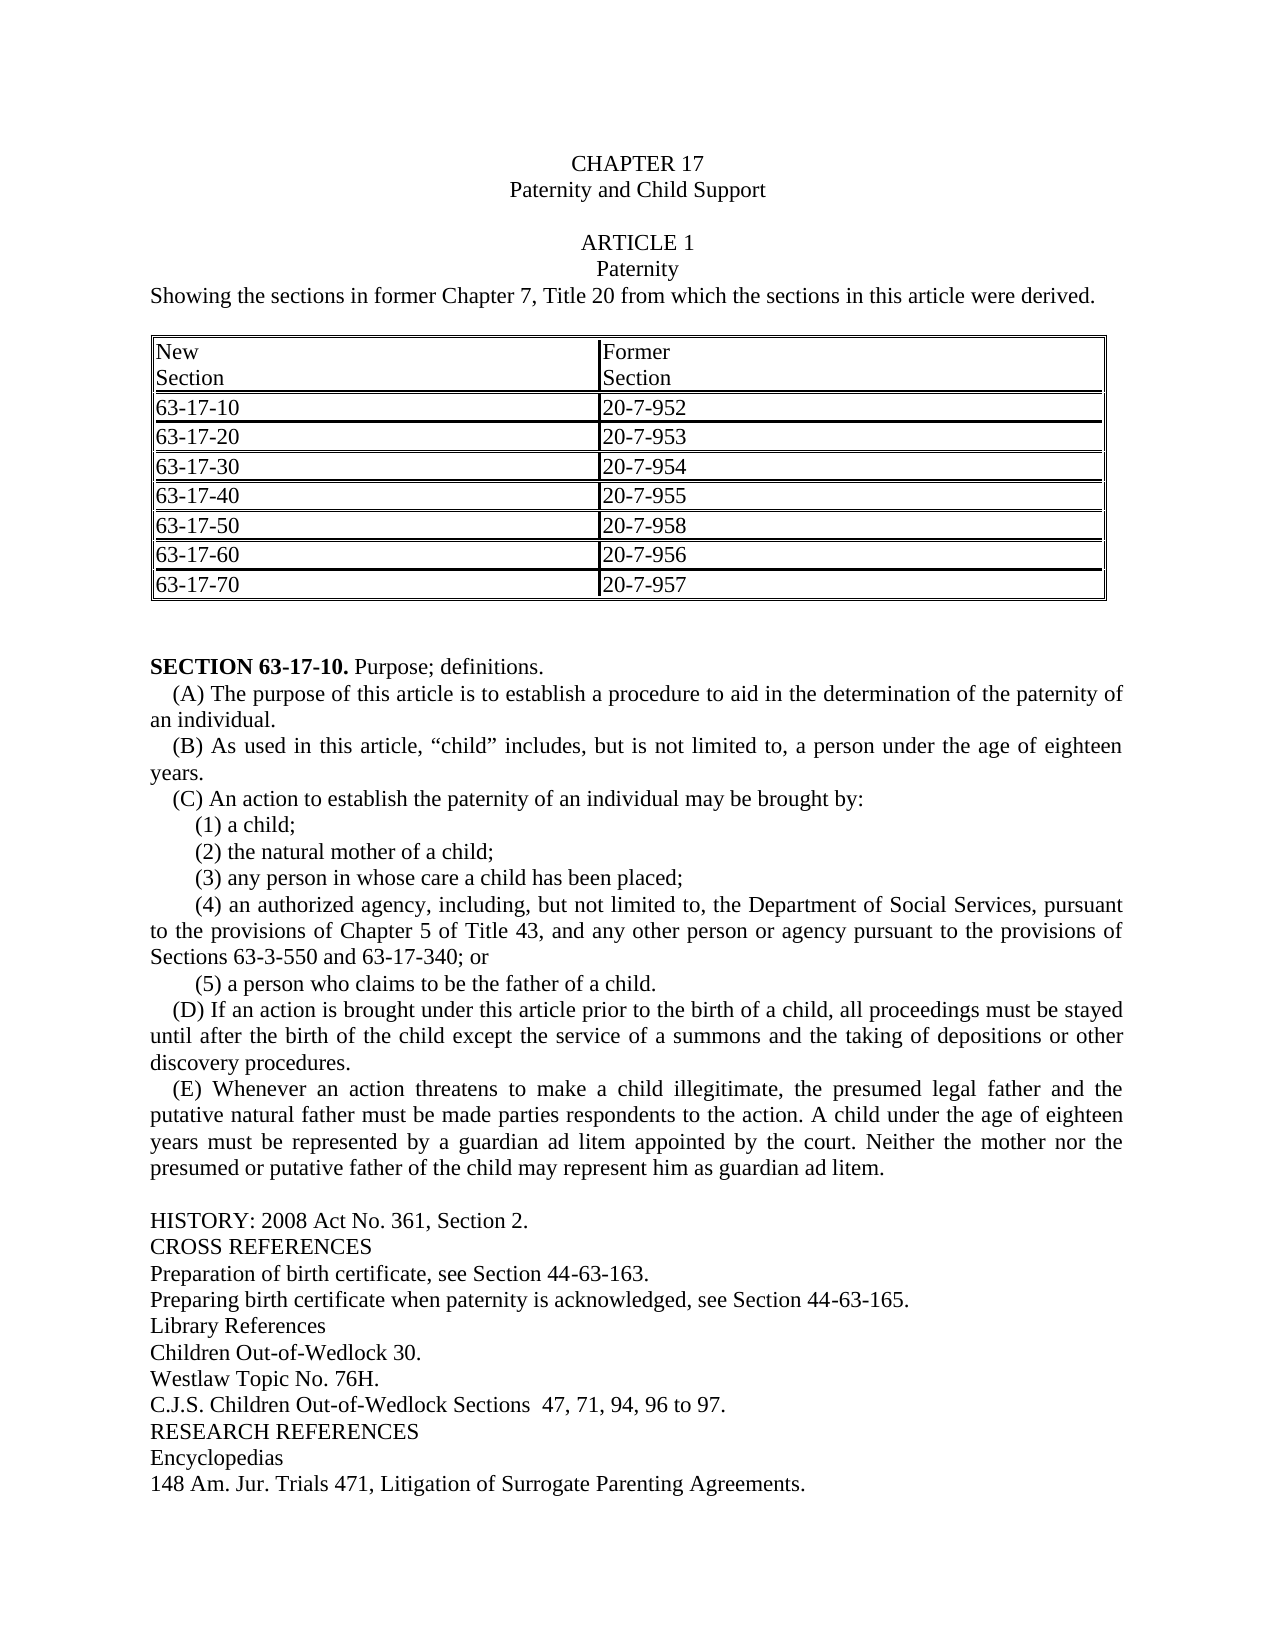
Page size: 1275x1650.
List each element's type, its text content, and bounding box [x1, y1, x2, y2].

text CHAPTER 17 [150, 150, 1125, 176]
text (E) Whenever an action threatens to make a child illegitimate, the presumed legal father and the putative natural father must be made parties respondents to the action. A child under the age of eighteen years must be represented by a guardian ad litem appointed by the court. Neither the mother nor the presumed or putative father of the child may represent him as guardian ad litem. [150, 1075, 1125, 1181]
text Library References [150, 1312, 1125, 1339]
text Encyclopedias [150, 1444, 1125, 1470]
text Preparation of birth certificate, see Section 44-63-163. [150, 1259, 1125, 1286]
text (A) The purpose of this article is to establish a procedure to aid in the determination of the paternity of an individual. [150, 680, 1125, 732]
text (3) any person in whose care a child has been placed; [150, 864, 1125, 891]
text C.J.S. Children Out-of-Wedlock Sections 47, 71, 94, 96 to 97. [150, 1391, 1125, 1418]
text (1) a child; [150, 812, 1125, 838]
text SECTION 63-17-10. Purpose; definitions. [150, 653, 1125, 680]
text RESEARCH REFERENCES [150, 1418, 1125, 1444]
text (5) a person who claims to be the father of a child. [150, 970, 1125, 996]
text HISTORY: 2008 Act No. 361, Section 2. [150, 1207, 1125, 1233]
text Paternity and Child Support [150, 176, 1125, 203]
text Preparing birth certificate when paternity is acknowledged, see Section 44-63-165. [150, 1286, 1125, 1312]
text CROSS REFERENCES [150, 1233, 1125, 1259]
text (D) If an action is brought under this article prior to the birth of a child, all proceedings must be stayed until after the birth of the child except the service of a summons and the taking of depositions or other discovery procedures. [150, 996, 1125, 1075]
text (2) the natural mother of a child; [150, 838, 1125, 864]
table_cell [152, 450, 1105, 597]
text Paternity [150, 255, 1125, 282]
text (C) An action to establish the paternity of an individual may be brought by: [150, 785, 1125, 812]
text Westlaw Topic No. 76H. [150, 1365, 1125, 1391]
text ARTICLE 1 [150, 229, 1125, 255]
text (B) As used in this article, “child” includes, but is not limited to, a person under the age of eighteen years. [150, 732, 1125, 785]
text Showing the sections in former Chapter 7, Title 20 from which the sections in this article were derived. [150, 282, 1125, 308]
text (4) an authorized agency, including, but not limited to, the Department of Social Services, pursuant to the provisions of Chapter 5 of Title 43, and any other person or agency pursuant to the provisions of Sections 63-3-550 and 63-17-340; or [150, 891, 1125, 970]
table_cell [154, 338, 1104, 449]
text Children Out-of-Wedlock 30. [150, 1339, 1125, 1365]
text 148 Am. Jur. Trials 471, Litigation of Surrogate Parenting Agreements. [150, 1470, 1125, 1497]
